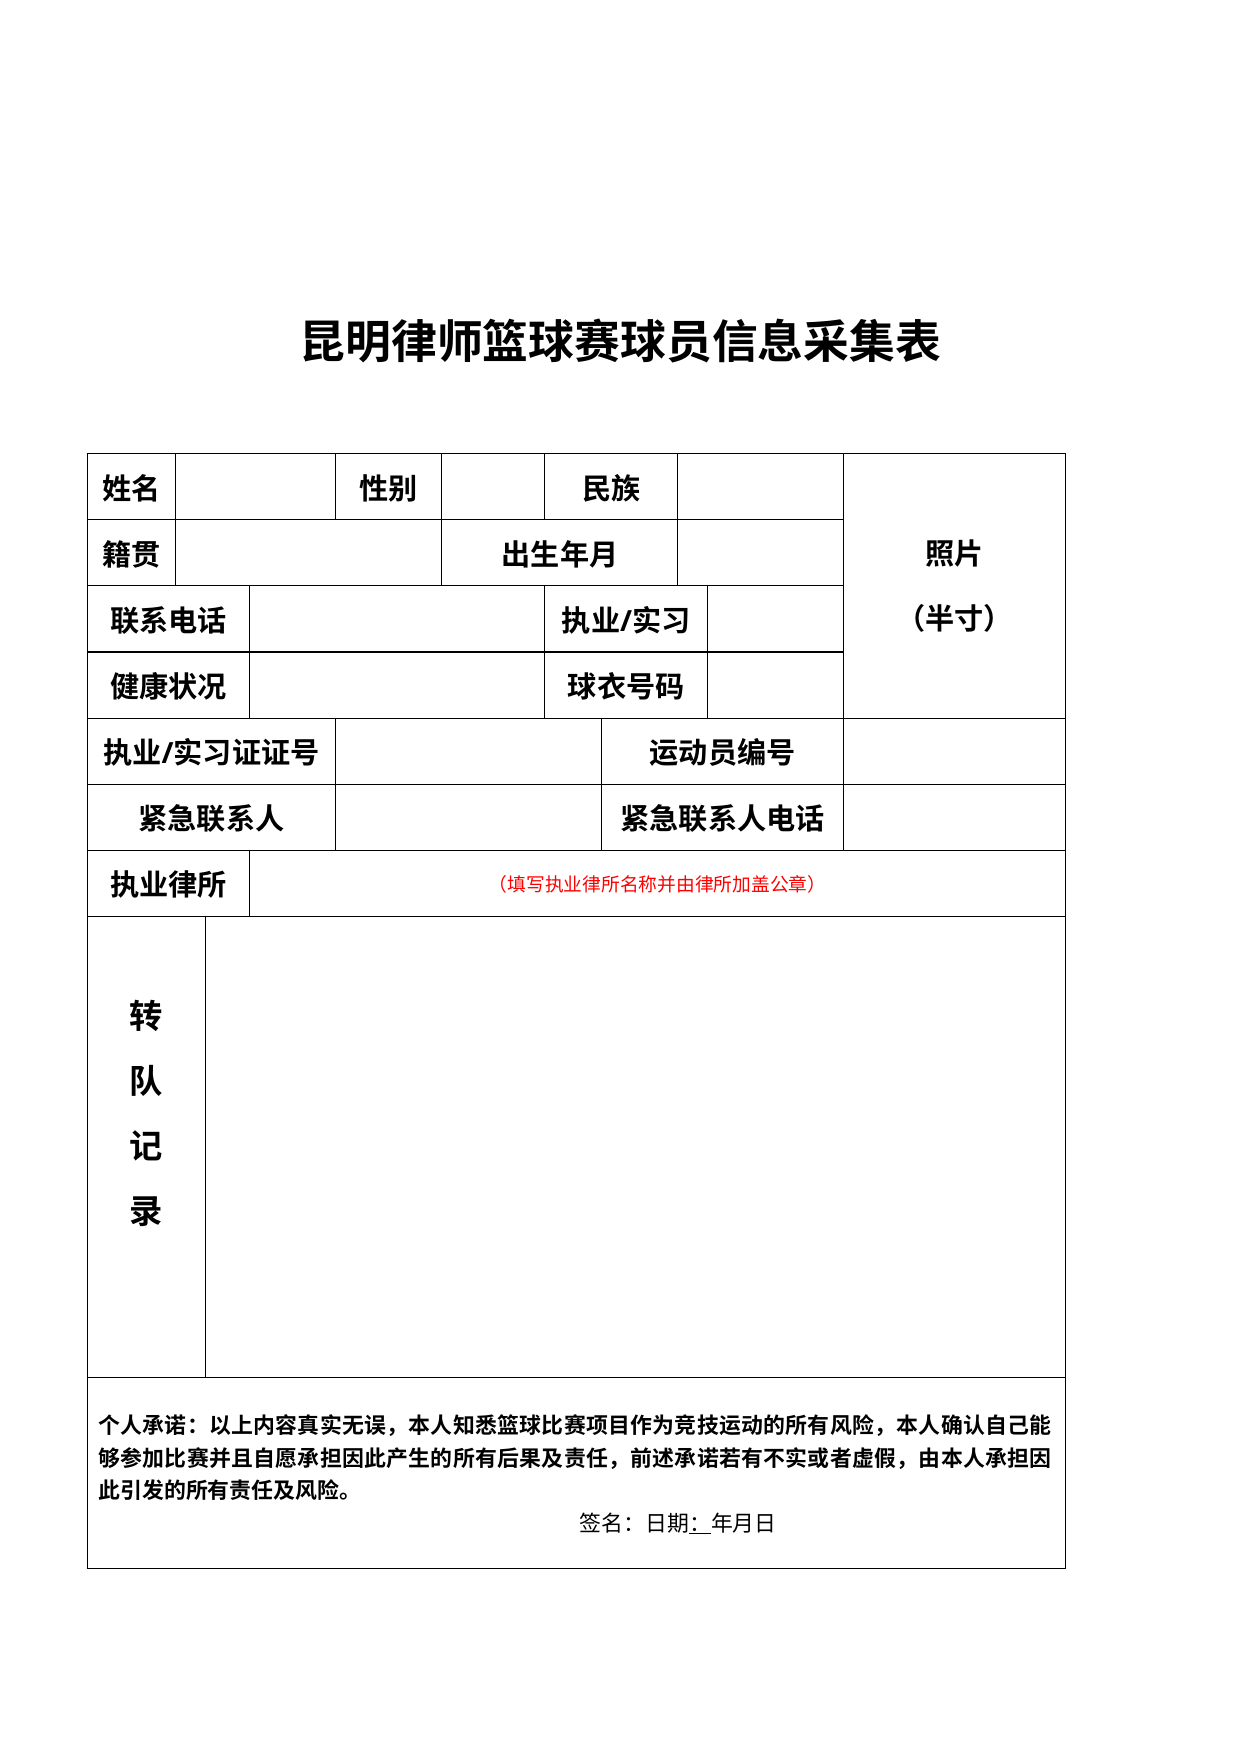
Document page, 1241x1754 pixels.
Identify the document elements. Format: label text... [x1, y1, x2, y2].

table_cell （填写执业律所名称并由律所加盖公章） [250, 851, 1065, 916]
table_cell [678, 520, 843, 585]
table_header 姓名 [88, 454, 175, 519]
table_cell 联系电话 [88, 586, 249, 651]
table_cell 籍贯 [88, 520, 175, 585]
table_cell 转 队 记 录 [88, 917, 205, 1377]
table_cell [206, 917, 1065, 1377]
table_header [678, 454, 843, 519]
table_header 民族 [545, 454, 677, 519]
table_cell [708, 586, 843, 651]
text 昆明律师篮球赛球员信息采集表 [187, 289, 1053, 387]
table_cell [336, 719, 601, 783]
table_cell [250, 586, 544, 651]
table_cell 执业/实习 [545, 586, 707, 651]
table_cell [336, 785, 601, 849]
table_cell [844, 785, 1065, 849]
table_cell [250, 653, 544, 717]
table_cell 出生年月 [442, 520, 677, 585]
table_cell [708, 653, 843, 717]
table_cell 紧急联系人 [88, 785, 335, 849]
table_header 照片 （半寸） [844, 454, 1065, 717]
table_cell 个人承诺：以上内容真实无误，本人知悉篮球比赛项目作为竞技运动的所有风险，本人确认自己能够参加比赛并且自愿承担因此产生的所有后果及责任，前述承诺若有不实或者虚假，由本人承担因此引发的所有责任及风险。 签名：日期：年月日 [88, 1378, 1065, 1568]
table_cell [844, 719, 1065, 783]
table_cell 执业/实习证证号 [88, 719, 335, 783]
table_cell 球衣号码 [545, 653, 707, 717]
table_cell 运动员编号 [602, 719, 843, 783]
table_cell 紧急联系人电话 [602, 785, 843, 849]
table_cell 健康状况 [88, 653, 249, 717]
table_header [442, 454, 544, 519]
table_header 性别 [336, 454, 441, 519]
table_header [176, 454, 335, 519]
table_cell [176, 520, 441, 585]
table_cell 执业律所 [88, 851, 249, 916]
